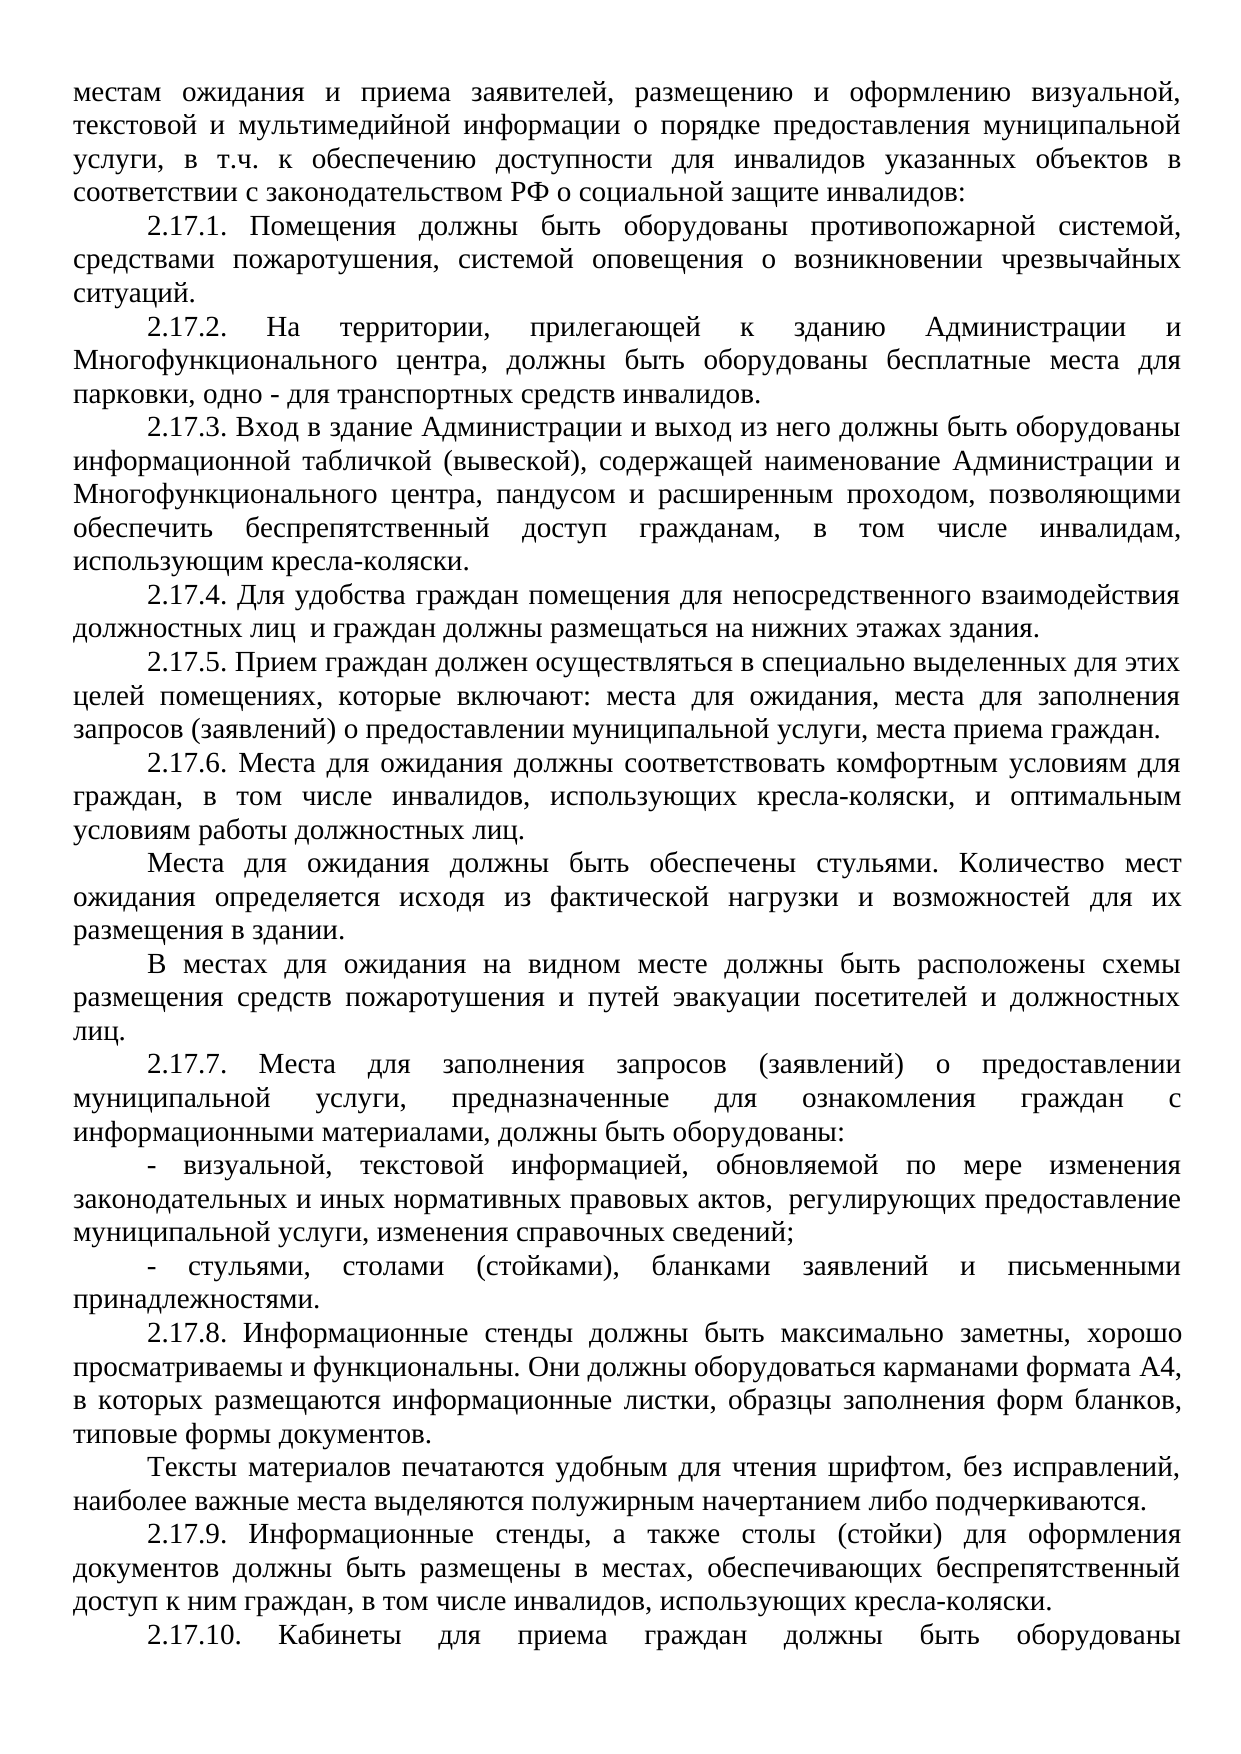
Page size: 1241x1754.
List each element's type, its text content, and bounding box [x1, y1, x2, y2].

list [73, 1617, 1181, 1651]
text - визуальной, текстовой информацией, обновляемой по мере изменения законодательных и иных нормативных правовых актов, регулирующих предоставление муниципальной услуги, изменения справочных сведений; [73, 1147, 1181, 1248]
list 2.17.1. Помещения должны быть оборудованы противопожарной системой, средствами пожаротушения, системой оповещения о возникновении чрезвычайных ситуаций. [73, 208, 1181, 309]
list 2.17.2. На территории, прилегающей к зданию Администрации и Многофункционального центра, должны быть оборудованы бесплатные места для парковки, одно - для транспортных средств инвалидов. [73, 309, 1181, 409]
list 2.17.6. Места для ожидания должны соответствовать комфортным условиям для граждан, в том числе инвалидов, использующих кресла-коляски, и оптимальным условиям работы должностных лиц. [73, 745, 1182, 845]
text Тексты материалов печатаются удобным для чтения шрифтом, без исправлений, наиболее важные места выделяются полужирным начертанием либо подчеркиваются. [73, 1449, 1181, 1516]
list 2.17.3. Вход в здание Администрации и выход из него должны быть оборудованы информационной табличкой (вывеской), содержащей наименование Администрации и Многофункционального центра, пандусом и расширенным проходом, позволяющими обеспечить беспрепятственный доступ гражданам, в том числе инвалидам, использующим кресла-коляски. [73, 409, 1182, 577]
list 2.17.9. Информационные стенды, а также столы (стойки) для оформления документов должны быть размещены в местах, обеспечивающих беспрепятственный доступ к ним граждан, в том числе инвалидов, использующих кресла-коляски. [73, 1516, 1181, 1617]
list 2.17.4. Для удобства граждан помещения для непосредственного взаимодействия должностных лиц и граждан должны размещаться на нижних этажах здания. [73, 577, 1181, 644]
text В местах для ожидания на видном месте должны быть расположены схемы размещения средств пожаротушения и путей эвакуации посетителей и должностных лиц. [73, 946, 1181, 1047]
list 2.17.8. Информационные стенды должны быть максимально заметны, хорошо просматриваемы и функциональны. Они должны оборудоваться карманами формата А4, в которых размещаются информационные листки, образцы заполнения форм бланков, типовые формы документов. [73, 1315, 1182, 1449]
text - стульями, столами (стойками), бланками заявлений и письменными принадлежностями. [73, 1248, 1181, 1315]
text Места для ожидания должны быть обеспечены стульями. Количество мест ожидания определяется исходя из фактической нагрузки и возможностей для их размещения в здании. [73, 845, 1182, 946]
list 2.17.7. Места для заполнения запросов (заявлений) о предоставлении муниципальной услуги, предназначенные для ознакомления граждан с информационными материалами, должны быть оборудованы: [73, 1047, 1181, 1147]
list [73, 74, 1182, 208]
list 2.17.5. Прием граждан должен осуществляться в специально выделенных для этих целей помещениях, которые включают: места для ожидания, места для заполнения запросов (заявлений) о предоставлении муниципальной услуги, места приема граждан. [73, 644, 1182, 745]
